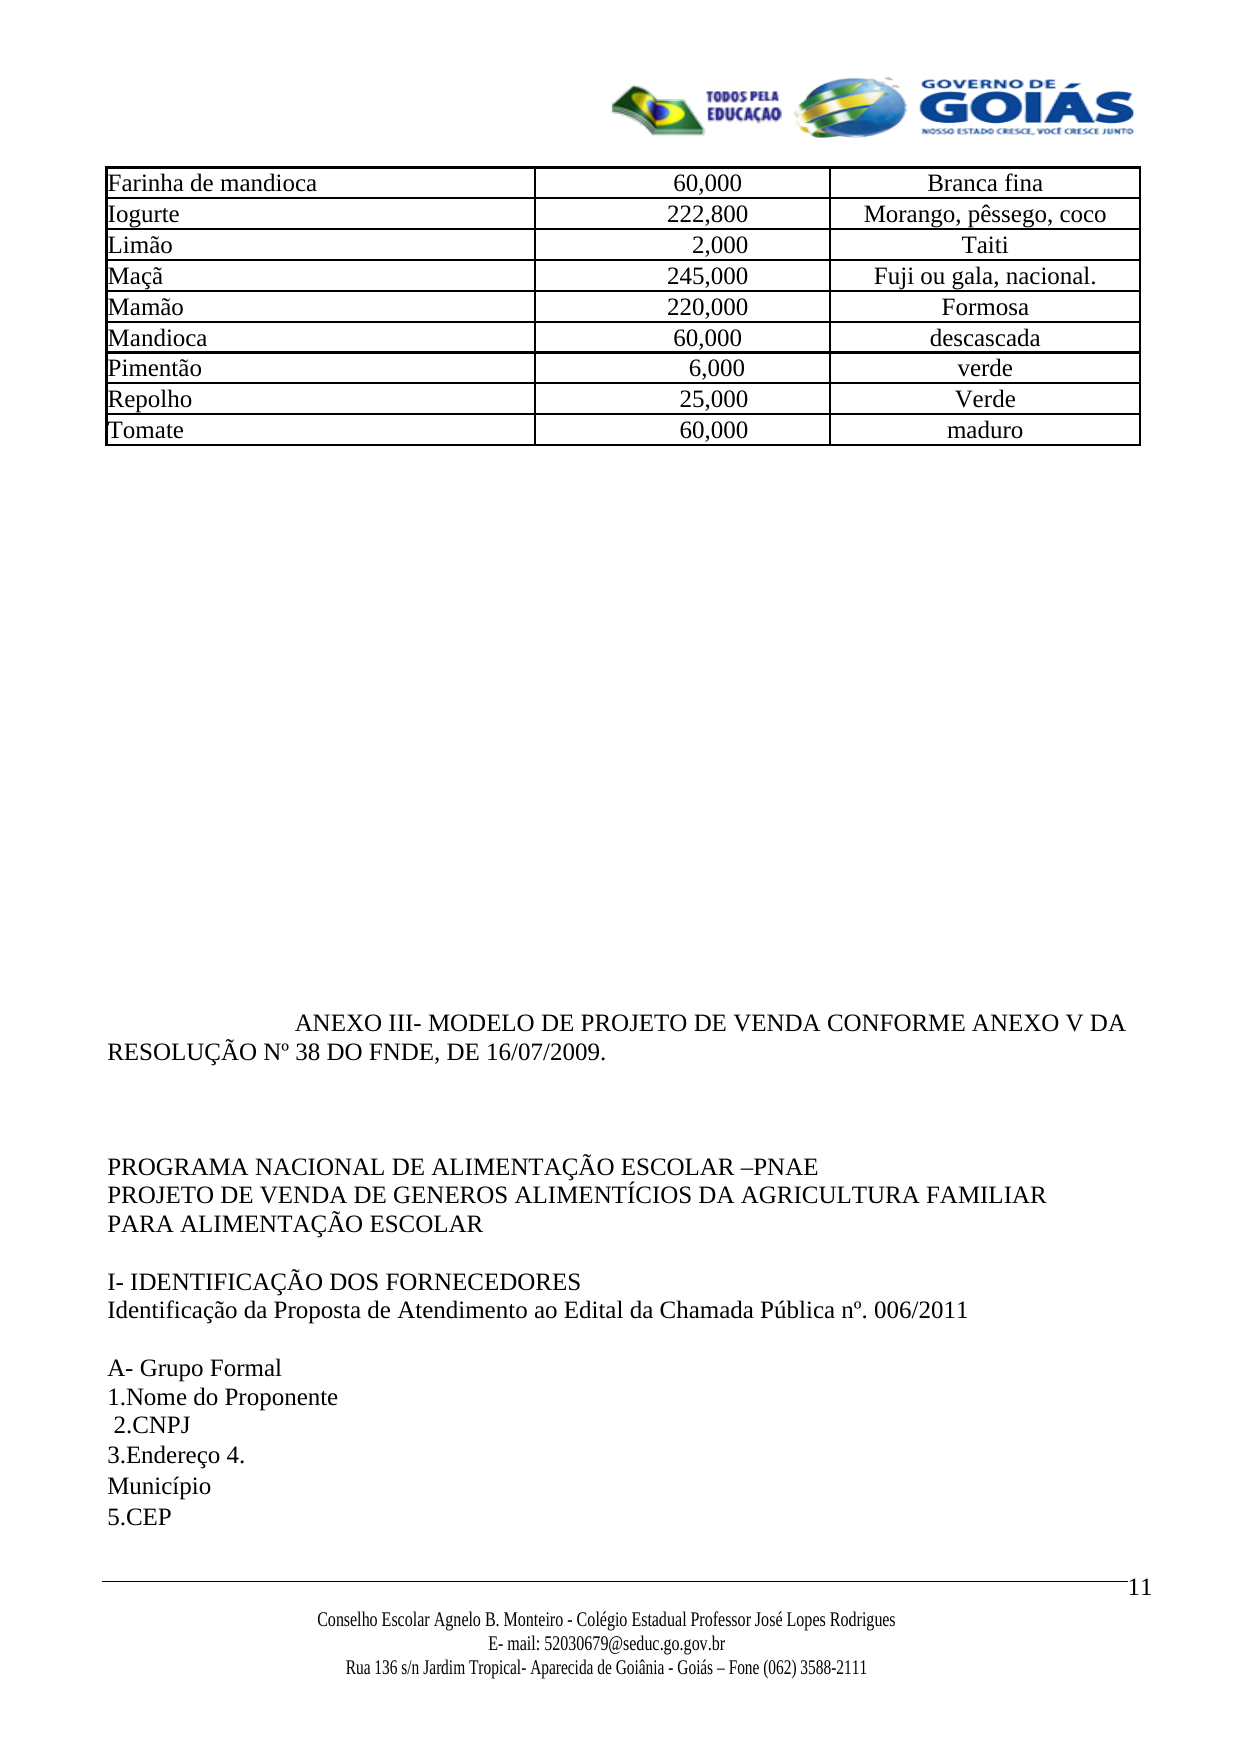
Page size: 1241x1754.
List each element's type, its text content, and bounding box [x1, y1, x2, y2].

table_cell Farinha de mandioca [108, 169, 534, 197]
table_cell Fuji ou gala, nacional. [831, 261, 1139, 290]
table_cell Morango, pêssego, coco [831, 199, 1139, 228]
text I- IDENTIFICAÇÃO DOS FORNECEDORES [107, 1267, 1144, 1296]
table_cell Iogurte [108, 199, 534, 228]
table_cell Taiti [831, 230, 1139, 259]
table_cell Limão [108, 230, 534, 259]
picture [611, 75, 1145, 138]
table_cell 60,000 [536, 415, 829, 444]
table_cell Maçã [108, 261, 534, 290]
table_cell Tomate [108, 415, 534, 444]
text A- Grupo Formal [107, 1353, 1144, 1382]
table_cell Mamão [108, 292, 534, 321]
table_cell Repolho [108, 384, 534, 413]
table_cell 6,000 [536, 354, 829, 382]
text PROJETO DE VENDA DE GENEROS ALIMENTÍCIOS DA AGRICULTURA FAMILIAR PARA ALIMENTAÇÃO ESCOLAR [107, 1181, 1111, 1238]
table_cell Branca fina [831, 169, 1139, 197]
text 3.Endereço 4. Município 5.CEP [107, 1440, 248, 1531]
table_cell Formosa [831, 292, 1139, 321]
text Identificação da Proposta de Atendimento ao Edital da Chamada Pública nº. 006/2011 [107, 1296, 1144, 1324]
table_cell 25,000 [536, 384, 829, 413]
table_cell 220,000 [536, 292, 829, 321]
table_cell 60,000 [536, 169, 829, 197]
table_cell descascada [831, 323, 1139, 351]
table_cell verde [831, 354, 1139, 382]
table_cell 222,800 [536, 199, 829, 228]
text ANEXO III- MODELO DE PROJETO DE VENDA CONFORME ANEXO V DA RESOLUÇÃO Nº 38 DO FNDE, DE 16/07/2009. [107, 1008, 1144, 1066]
table_cell 2,000 [536, 230, 829, 259]
table_cell 60,000 [536, 323, 829, 351]
text PROGRAMA NACIONAL DE ALIMENTAÇÃO ESCOLAR –PNAE [107, 1152, 1144, 1181]
text 1.Nome do Proponente 2.CNPJ [107, 1382, 351, 1439]
table_cell 245,000 [536, 261, 829, 290]
table_cell Pimentão [108, 354, 534, 382]
table_cell Mandioca [108, 323, 534, 351]
table_cell Verde [831, 384, 1139, 413]
table_cell maduro [831, 415, 1139, 444]
